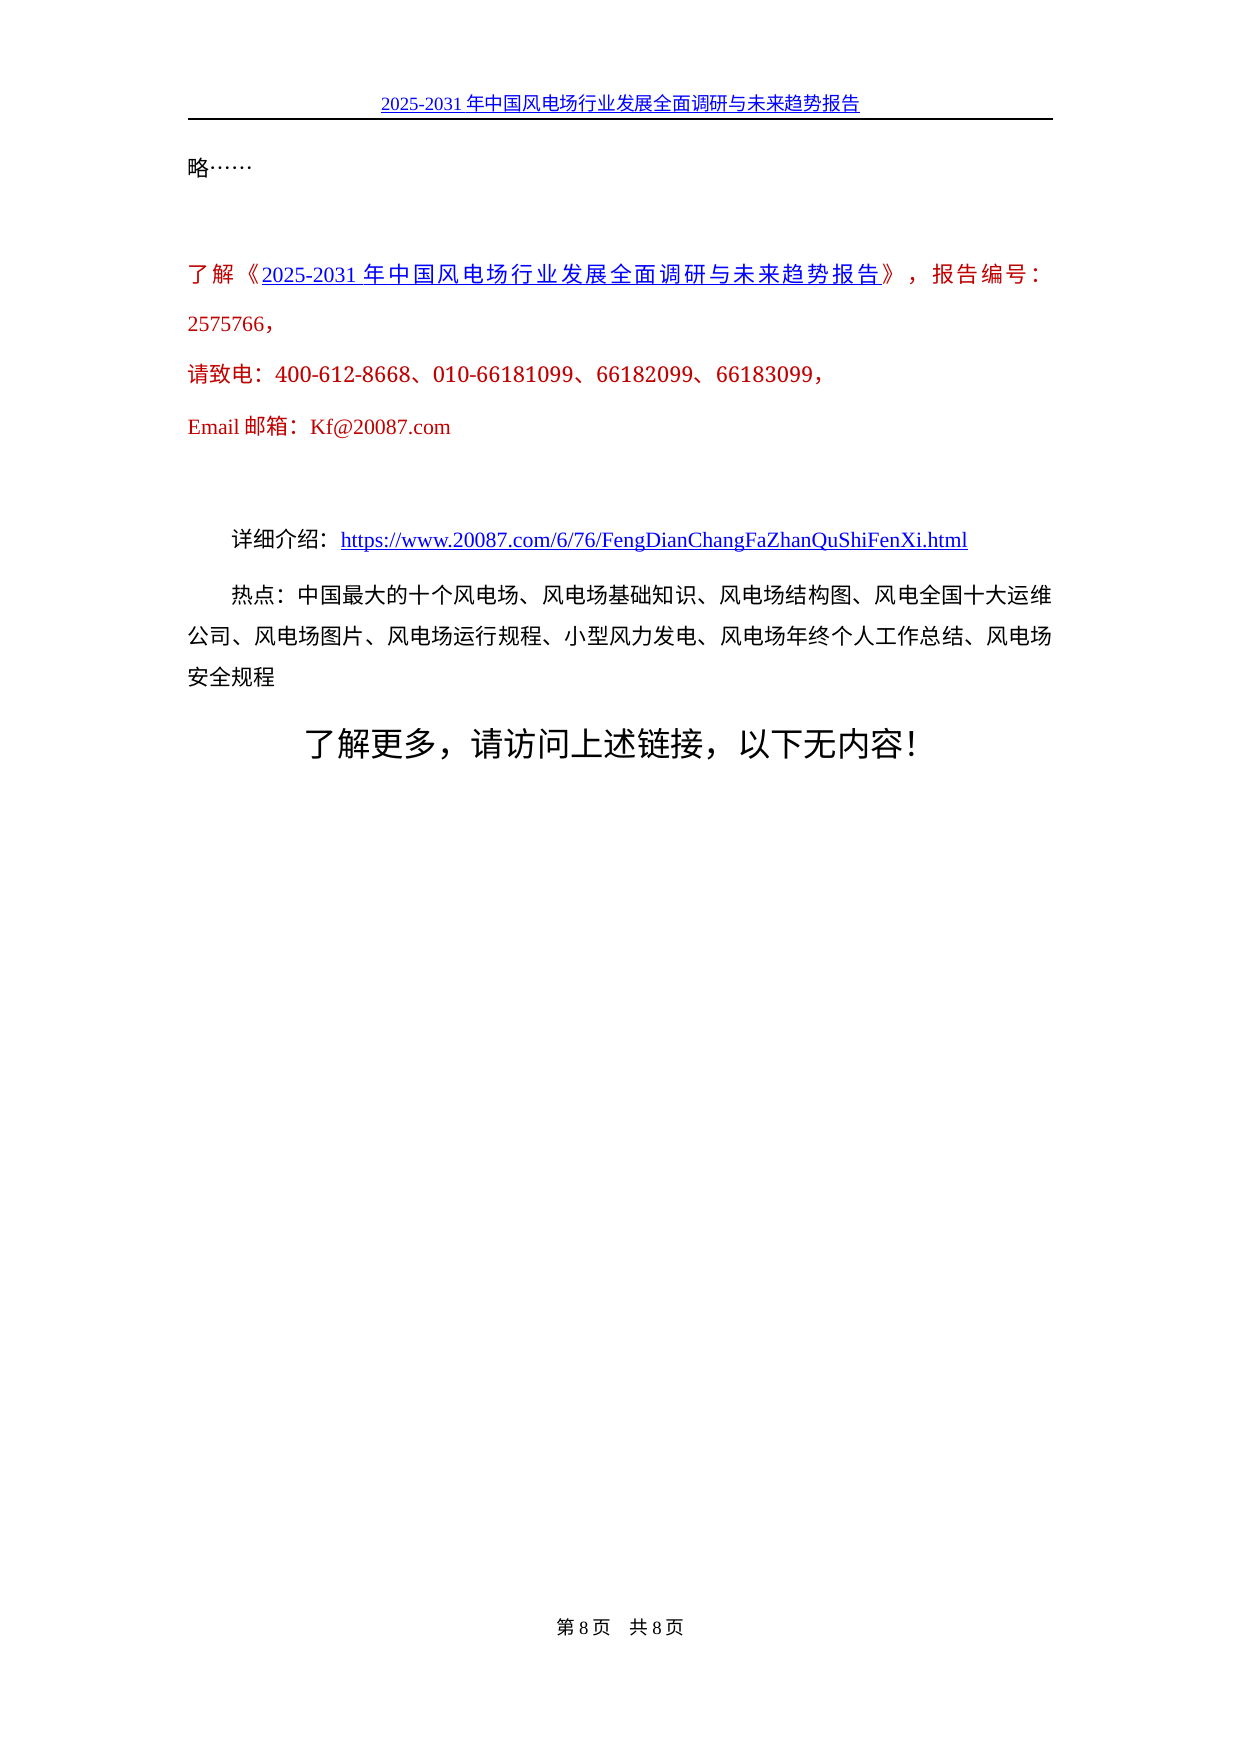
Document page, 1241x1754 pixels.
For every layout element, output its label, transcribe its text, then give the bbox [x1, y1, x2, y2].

title 了解更多，请访问上述链接，以下无内容！ [187, 709, 1053, 774]
text 详细介绍：https://www.20087.com/6/76/FengDianChangFaZhanQuShiFenXi.html [187, 521, 1053, 554]
text 了解《2025-2031年中国风电场行业发展全面调研与未来趋势报告》，报告编号：2575766， [187, 257, 1053, 338]
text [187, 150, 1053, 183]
text Email邮箱：Kf@20087.com [187, 408, 1053, 441]
text 热点：中国最大的十个风电场、风电场基础知识、风电场结构图、风电全国十大运维公司、风电场图片、风电场运行规程、小型风力发电、风电场年终个人工作总结、风电场安全规程 [187, 578, 1053, 692]
text 请致电：400-612-8668、010-66181099、66182099、66183099， [187, 357, 1053, 389]
